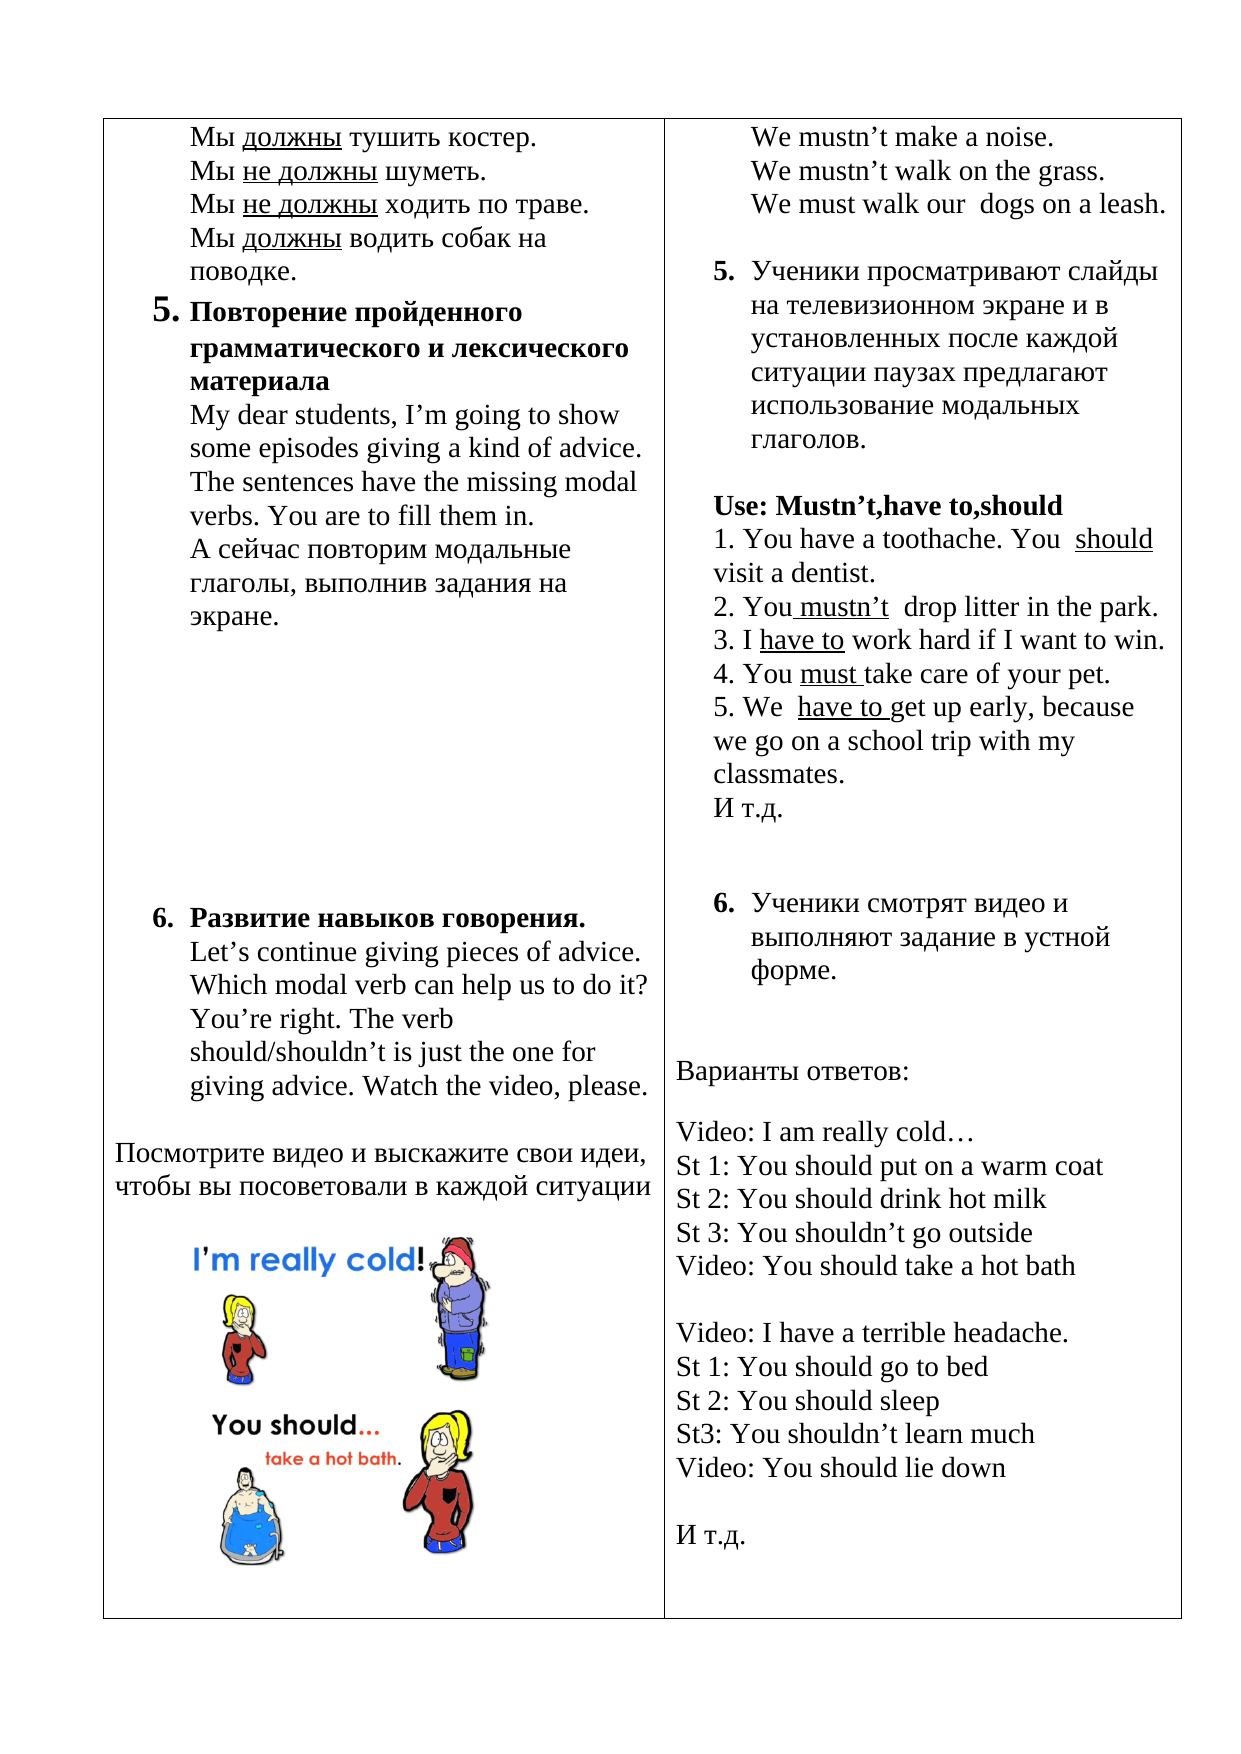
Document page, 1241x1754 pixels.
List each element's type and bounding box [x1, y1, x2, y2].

picture [189, 1235, 495, 1571]
table_cell [104, 119, 664, 1617]
table_cell [665, 119, 1181, 1617]
